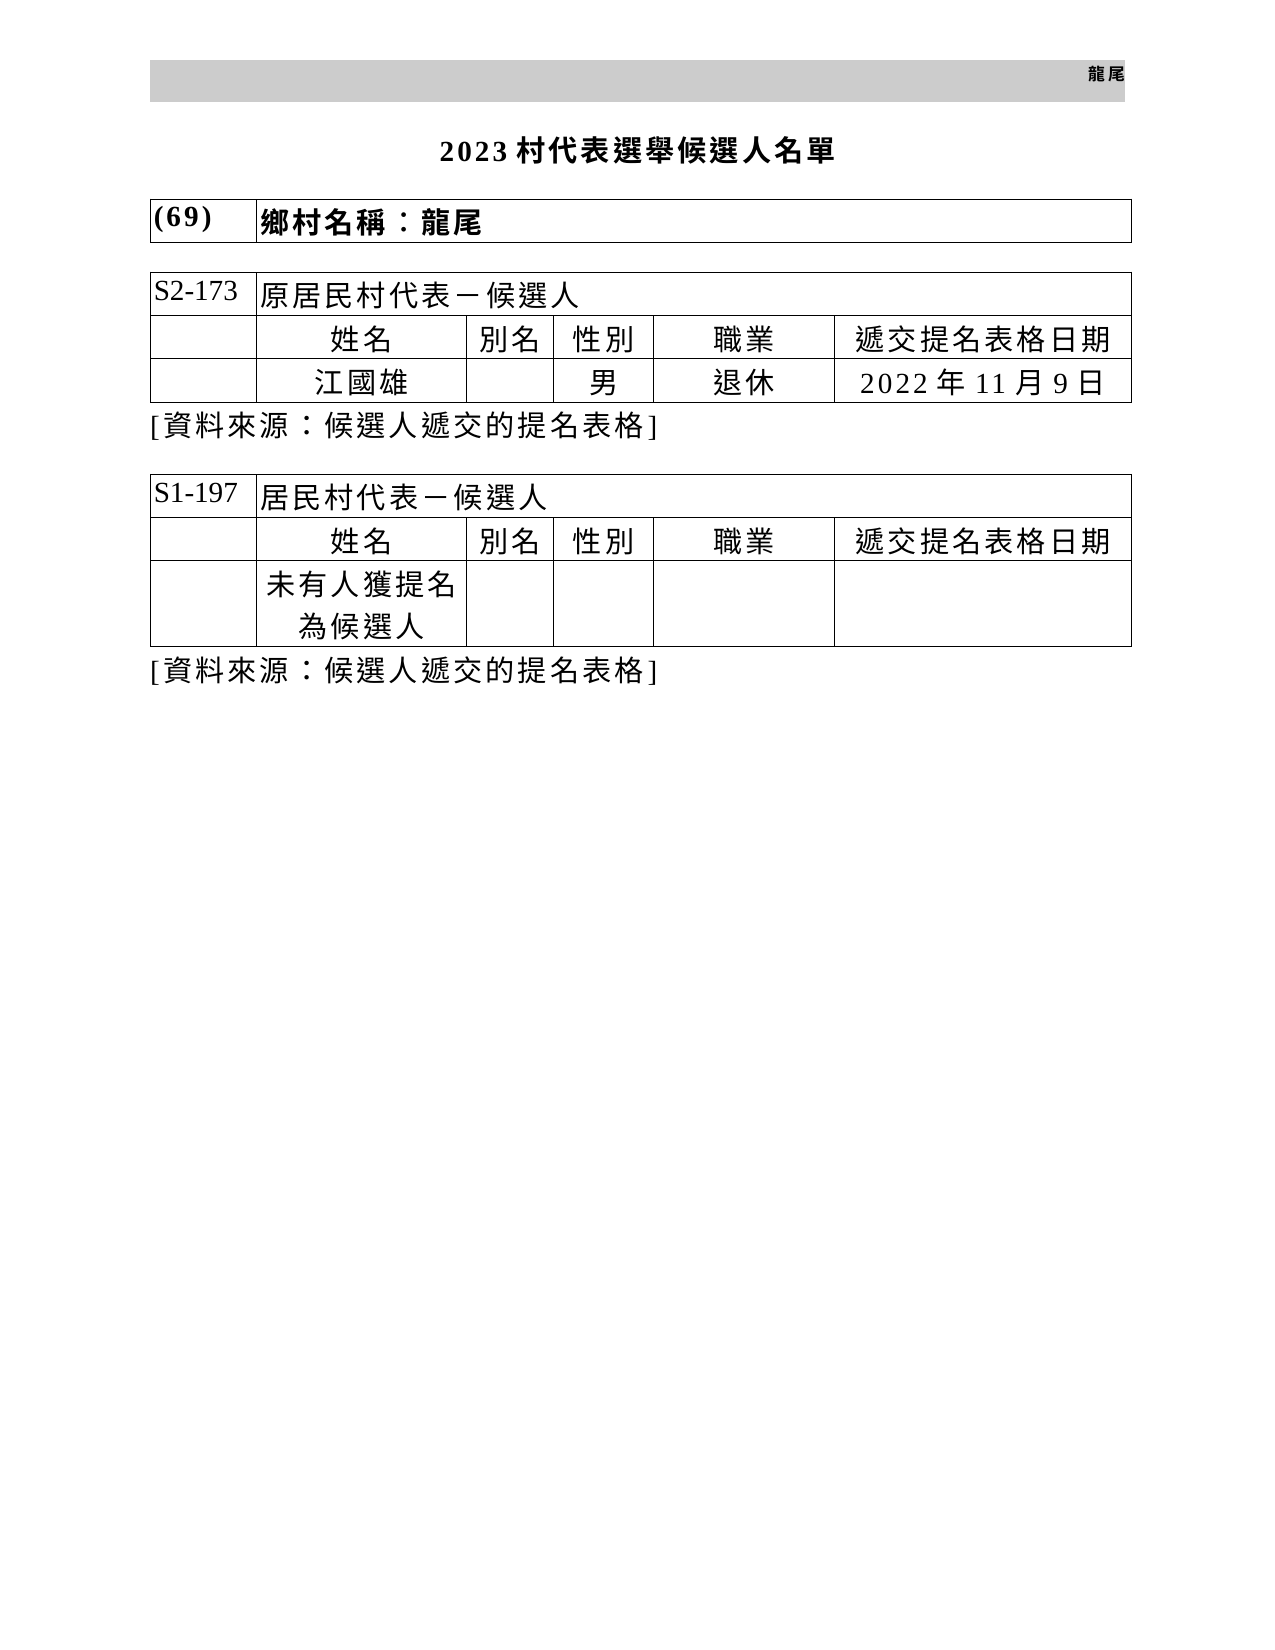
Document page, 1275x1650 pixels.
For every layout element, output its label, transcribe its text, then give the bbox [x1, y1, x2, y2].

table_cell 遞交提名表格日期 [835, 316, 1131, 358]
text [資料來源：候選人遞交的提名表格] [150, 647, 1125, 689]
table_cell [467, 359, 553, 402]
table_cell [151, 518, 256, 560]
table_cell [554, 561, 653, 646]
table_cell 遞交提名表格日期 [835, 518, 1131, 560]
table_cell [151, 359, 256, 402]
table_cell [467, 561, 553, 646]
table_cell 職業 [654, 316, 834, 358]
table_cell 未有人獲提名為候選人 [257, 561, 466, 646]
table_cell 2022年11月9日 [835, 359, 1131, 402]
table_cell 別名 [467, 518, 553, 560]
table_cell 性別 [554, 316, 653, 358]
table_header (69) [151, 200, 256, 242]
table_cell 姓名 [257, 316, 466, 358]
table_header 原居民村代表－候選人 [257, 273, 1131, 315]
text 2023村代表選舉候選人名單 [150, 127, 1125, 170]
table_cell 性別 [554, 518, 653, 560]
table_header S2-173 [151, 273, 256, 315]
table_cell 退休 [654, 359, 834, 402]
table_cell 姓名 [257, 518, 466, 560]
table_header 鄉村名稱︰龍尾 [257, 200, 1131, 242]
text [資料來源：候選人遞交的提名表格] [150, 403, 1125, 445]
table_cell 職業 [654, 518, 834, 560]
table_cell [151, 316, 256, 358]
table_cell 別名 [467, 316, 553, 358]
subtitle 龍尾 [150, 60, 1125, 102]
table_cell [151, 561, 256, 646]
table_cell 男 [554, 359, 653, 402]
table_cell 江國雄 [257, 359, 466, 402]
table_cell [835, 561, 1131, 646]
table_cell [654, 561, 834, 646]
table_header S1-197 [151, 475, 256, 517]
table_header 居民村代表－候選人 [257, 475, 1131, 517]
